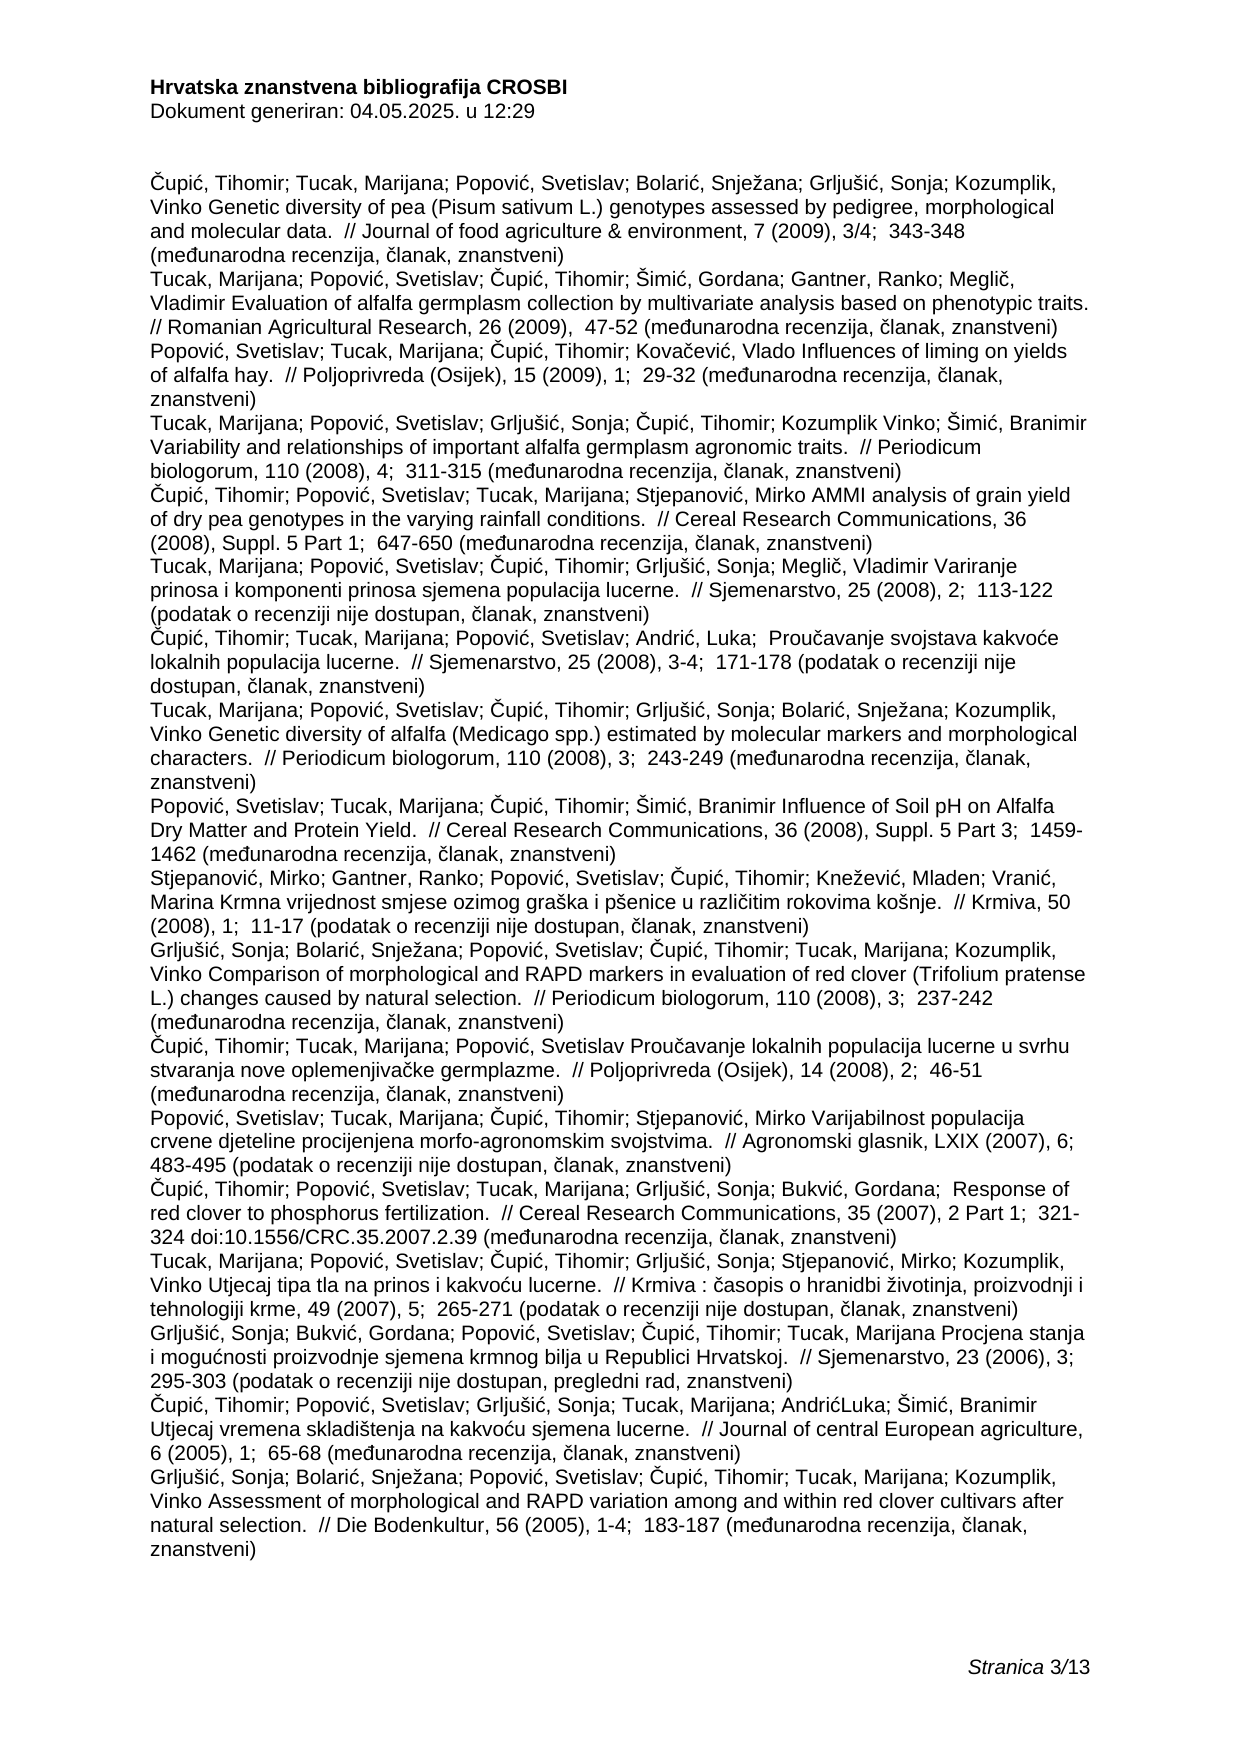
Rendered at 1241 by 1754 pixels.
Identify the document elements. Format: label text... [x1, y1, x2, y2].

text Popović, Svetislav; Tucak, Marijana; Čupić, Tihomir; Stjepanović, Mirko [150, 1105, 1090, 1177]
text Čupić, Tihomir; Tucak, Marijana; Popović, Svetislav [150, 1033, 1090, 1105]
text Čupić, Tihomir; Tucak, Marijana; Popović, Svetislav; Andrić, Luka; [150, 626, 1090, 698]
text Stjepanović, Mirko; Gantner, Ranko; Popović, Svetislav; Čupić, Tihomir; Knežević, Mladen; Vranić, Marina [150, 866, 1090, 938]
text Popović, Svetislav; Tucak, Marijana; Čupić, Tihomir; Kovačević, Vlado [150, 339, 1090, 411]
text Tucak, Marijana; Popović, Svetislav; Čupić, Tihomir; Grljušić, Sonja; Bolarić, Snježana; Kozumplik, Vinko [150, 698, 1090, 794]
text Čupić, Tihomir; Popović, Svetislav; Tucak, Marijana; Stjepanović, Mirko [150, 482, 1090, 554]
text Grljušić, Sonja; Bolarić, Snježana; Popović, Svetislav; Čupić, Tihomir; Tucak, Marijana; Kozumplik, Vinko [150, 1465, 1090, 1561]
text Čupić, Tihomir; Tucak, Marijana; Popović, Svetislav; Bolarić, Snježana; Grljušić, Sonja; Kozumplik, Vinko [150, 171, 1090, 267]
text Tucak, Marijana; Popović, Svetislav; Čupić, Tihomir; Grljušić, Sonja; Meglič, Vladimir [150, 554, 1090, 626]
text Čupić, Tihomir; Popović, Svetislav; Grljušić, Sonja; Tucak, Marijana; AndrićLuka; Šimić, Branimir [150, 1393, 1090, 1465]
text Grljušić, Sonja; Bukvić, Gordana; Popović, Svetislav; Čupić, Tihomir; Tucak, Marijana [150, 1321, 1090, 1393]
text Tucak, Marijana; Popović, Svetislav; Grljušić, Sonja; Čupić, Tihomir; Kozumplik Vinko; Šimić, Branimir [150, 411, 1090, 482]
text Tucak, Marijana; Popović, Svetislav; Čupić, Tihomir; Šimić, Gordana; Gantner, Ranko; Meglič, Vladimir [150, 267, 1090, 339]
text Čupić, Tihomir; Popović, Svetislav; Tucak, Marijana; Grljušić, Sonja; Bukvić, Gordana; [150, 1177, 1090, 1249]
text Popović, Svetislav; Tucak, Marijana; Čupić, Tihomir; Šimić, Branimir [150, 794, 1090, 866]
text Grljušić, Sonja; Bolarić, Snježana; Popović, Svetislav; Čupić, Tihomir; Tucak, Marijana; Kozumplik, Vinko [150, 938, 1090, 1033]
text Tucak, Marijana; Popović, Svetislav; Čupić, Tihomir; Grljušić, Sonja; Stjepanović, Mirko; Kozumplik, Vinko [150, 1249, 1090, 1321]
